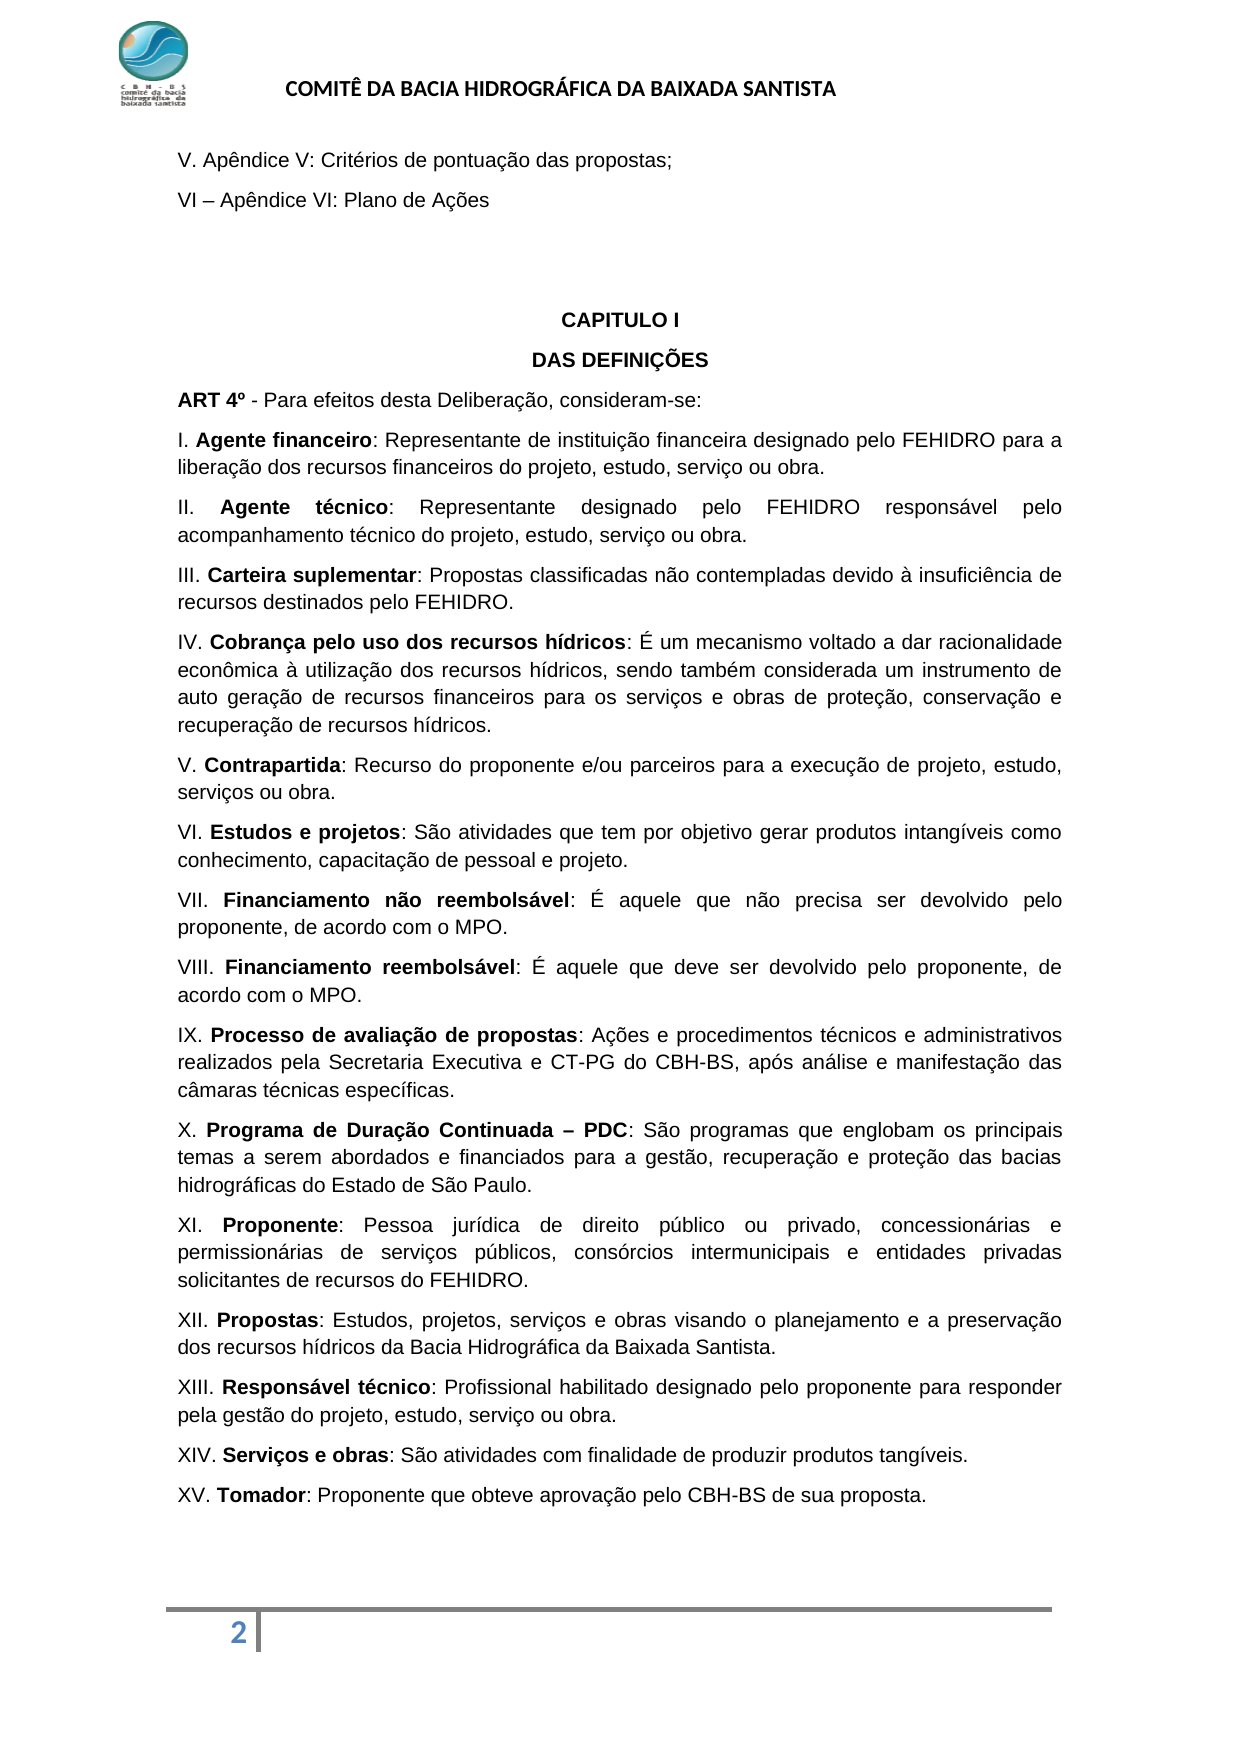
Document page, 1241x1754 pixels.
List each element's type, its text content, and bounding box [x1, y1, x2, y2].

text I. Agente financeiro: Representante de instituição financeira designado pelo FEHIDRO para a liberação dos recursos financeiros do projeto, estudo, serviço ou obra. [177, 428, 1063, 479]
text XIII. Responsável técnico: Profissional habilitado designado pelo proponente para responder pela gestão do projeto, estudo, serviço ou obra. [177, 1375, 1063, 1427]
text V. Contrapartida: Recurso do proponente e/ou parceiros para a execução de projeto, estudo, serviços ou obra. [177, 753, 1063, 804]
text III. Carteira suplementar: Propostas classificadas não contempladas devido à insuficiência de recursos destinados pelo FEHIDRO. [177, 563, 1063, 614]
text V. Apêndice V: Critérios de pontuação das propostas; [177, 148, 1063, 172]
text VIII. Financiamento reembolsável: É aquele que deve ser devolvido pelo proponente, de acordo com o MPO. [177, 955, 1063, 1007]
text II. Agente técnico: Representante designado pelo FEHIDRO responsável pelo acompanhamento técnico do projeto, estudo, serviço ou obra. [177, 495, 1063, 547]
text X. Programa de Duração Continuada – PDC: São programas que englobam os principais temas a serem abordados e financiados para a gestão, recuperação e proteção das bacias hidrográficas do Estado de São Paulo. [177, 1118, 1063, 1197]
text XV. Tomador: Proponente que obteve aprovação pelo CBH-BS de sua proposta. [177, 1483, 1063, 1507]
text VII. Financiamento não reembolsável: É aquele que não precisa ser devolvido pelo proponente, de acordo com o MPO. [177, 888, 1063, 939]
text ART 4º - Para efeitos desta Deliberação, consideram-se: [177, 388, 1063, 412]
text DAS DEFINIÇÕES [177, 348, 1063, 372]
text CAPITULO I [177, 308, 1063, 332]
text VI – Apêndice VI: Plano de Ações [177, 188, 1063, 212]
text XI. Proponente: Pessoa jurídica de direito público ou privado, concessionárias e permissionárias de serviços públicos, consórcios intermunicipais e entidades privadas solicitantes de recursos do FEHIDRO. [177, 1213, 1063, 1292]
text XIV. Serviços e obras: São atividades com finalidade de produzir produtos tangíveis. [177, 1443, 1063, 1467]
text XII. Propostas: Estudos, projetos, serviços e obras visando o planejamento e a preservação dos recursos hídricos da Bacia Hidrográfica da Baixada Santista. [177, 1308, 1063, 1359]
text IX. Processo de avaliação de propostas: Ações e procedimentos técnicos e administrativos realizados pela Secretaria Executiva e CT-PG do CBH-BS, após análise e manifestação das câmaras técnicas específicas. [177, 1023, 1063, 1102]
text VI. Estudos e projetos: São atividades que tem por objetivo gerar produtos intangíveis como conhecimento, capacitação de pessoal e projeto. [177, 820, 1063, 872]
text IV. Cobrança pelo uso dos recursos hídricos: É um mecanismo voltado a dar racionalidade econômica à utilização dos recursos hídricos, sendo também considerada um instrumento de auto geração de recursos financeiros para os serviços e obras de proteção, conservação e recuperação de recursos hídricos. [177, 630, 1063, 737]
